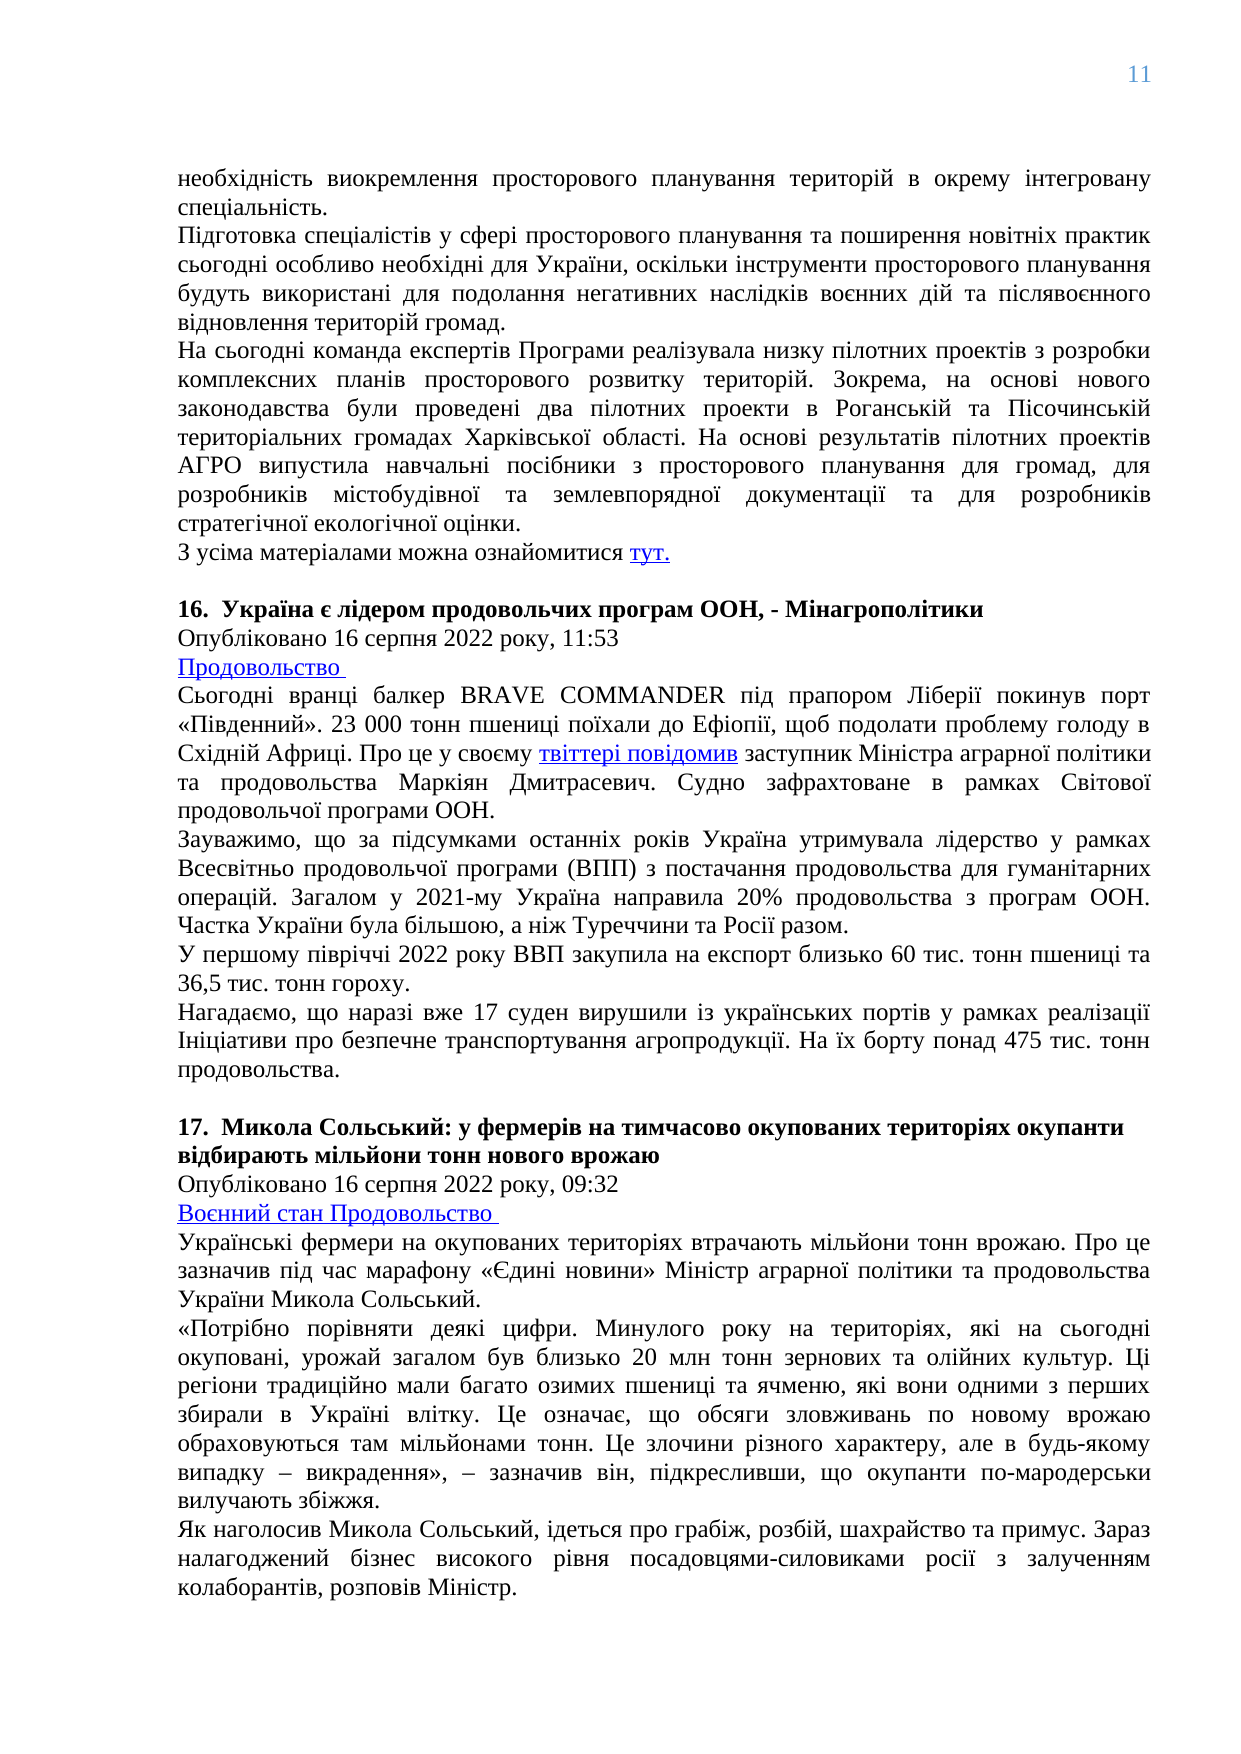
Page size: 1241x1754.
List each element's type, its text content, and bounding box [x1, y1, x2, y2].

text Опубліковано 16 серпня 2022 року, 11:53 [177, 623, 1152, 652]
text Продовольство [177, 652, 1152, 680]
text 17. Микола Сольський: у фермерів на тимчасово окупованих територіях окупанти відбирають мільйони тонн нового врожаю [177, 1112, 1152, 1169]
text Як наголосив Микола Сольський, ідеться про грабіж, розбій, шахрайство та примус. Зараз налагоджений бізнес високого рівня посадовцями-силовиками росії з залученням колаборантів, розповів Міністр. [177, 1514, 1152, 1600]
text 16. Україна є лідером продовольчих програм ООН, - Мінагрополітики [177, 594, 1152, 623]
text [177, 163, 1152, 220]
text На сьогодні команда експертів Програми реалізувала низку пілотних проектів з розробки комплексних планів просторового розвитку територій. Зокрема, на основі нового законодавства були проведені два пілотних проекти в Роганській та Пісочинській територіальних громадах Харківської області. На основі результатів пілотних проектів АГРО випустила навчальні посібники з просторового планування для громад, для розробників містобудівної та землевпорядної документації та для розробників стратегічної екологічної оцінки. [177, 335, 1152, 537]
text Українські фермери на окупованих територіях втрачають мільйони тонн врожаю. Про це зазначив під час марафону «Єдині новини» Міністр аграрної політики та продовольства України Микола Сольський. [177, 1227, 1152, 1313]
text З усіма матеріалами можна ознайомитися тут. [177, 537, 1152, 565]
text У першому півріччі 2022 року ВВП закупила на експорт близько 60 тис. тонн пшениці та 36,5 тис. тонн гороху. [177, 939, 1152, 997]
text «Потрібно порівняти деякі цифри. Минулого року на територіях, які на сьогодні окуповані, урожай загалом був близько 20 млн тонн зернових та олійних культур. Ці регіони традиційно мали багато озимих пшениці та ячменю, які вони одними з перших збирали в Україні влітку. Це означає, що обсяги зловживань по новому врожаю обраховуються там мільйонами тонн. Це злочини різного характеру, але в будь-якому випадку – викрадення», – зазначив він, підкресливши, що окупанти по-мародерськи вилучають збіжжя. [177, 1313, 1152, 1514]
text Опубліковано 16 серпня 2022 року, 09:32 [177, 1169, 1152, 1198]
text Нагадаємо, що наразі вже 17 суден вирушили із українських портів у рамках реалізації Ініціативи про безпечне транспортування агропродукції. На їх борту понад 475 тис. тонн продовольства. [177, 997, 1152, 1083]
text Зауважимо, що за підсумками останніх років Україна утримувала лідерство у рамках Всесвітньо продовольчої програми (ВПП) з постачання продовольства для гуманітарних операцій. Загалом у 2021-му Україна направила 20% продовольства з програм ООН. Частка України була більшою, а ніж Туреччини та Росії разом. [177, 824, 1152, 939]
text Воєнний стан Продовольство [177, 1198, 1152, 1227]
text Підготовка спеціалістів у сфері просторового планування та поширення новітніх практик сьогодні особливо необхідні для України, оскільки інструменти просторового планування будуть використані для подолання негативних наслідків воєнних дій та післявоєнного відновлення територій громад. [177, 220, 1152, 335]
text Сьогодні вранці балкер BRAVE COMMANDER під прапором Ліберії покинув порт «Південний». 23 000 тонн пшениці поїхали до Ефіопії, щоб подолати проблему голоду в Східній Африці. Про це у своєму твіттері повідомив заступник Міністра аграрної політики та продовольства Маркіян Дмитрасевич. Судно зафрахтоване в рамках Світової продовольчої програми ООН. [177, 680, 1152, 824]
